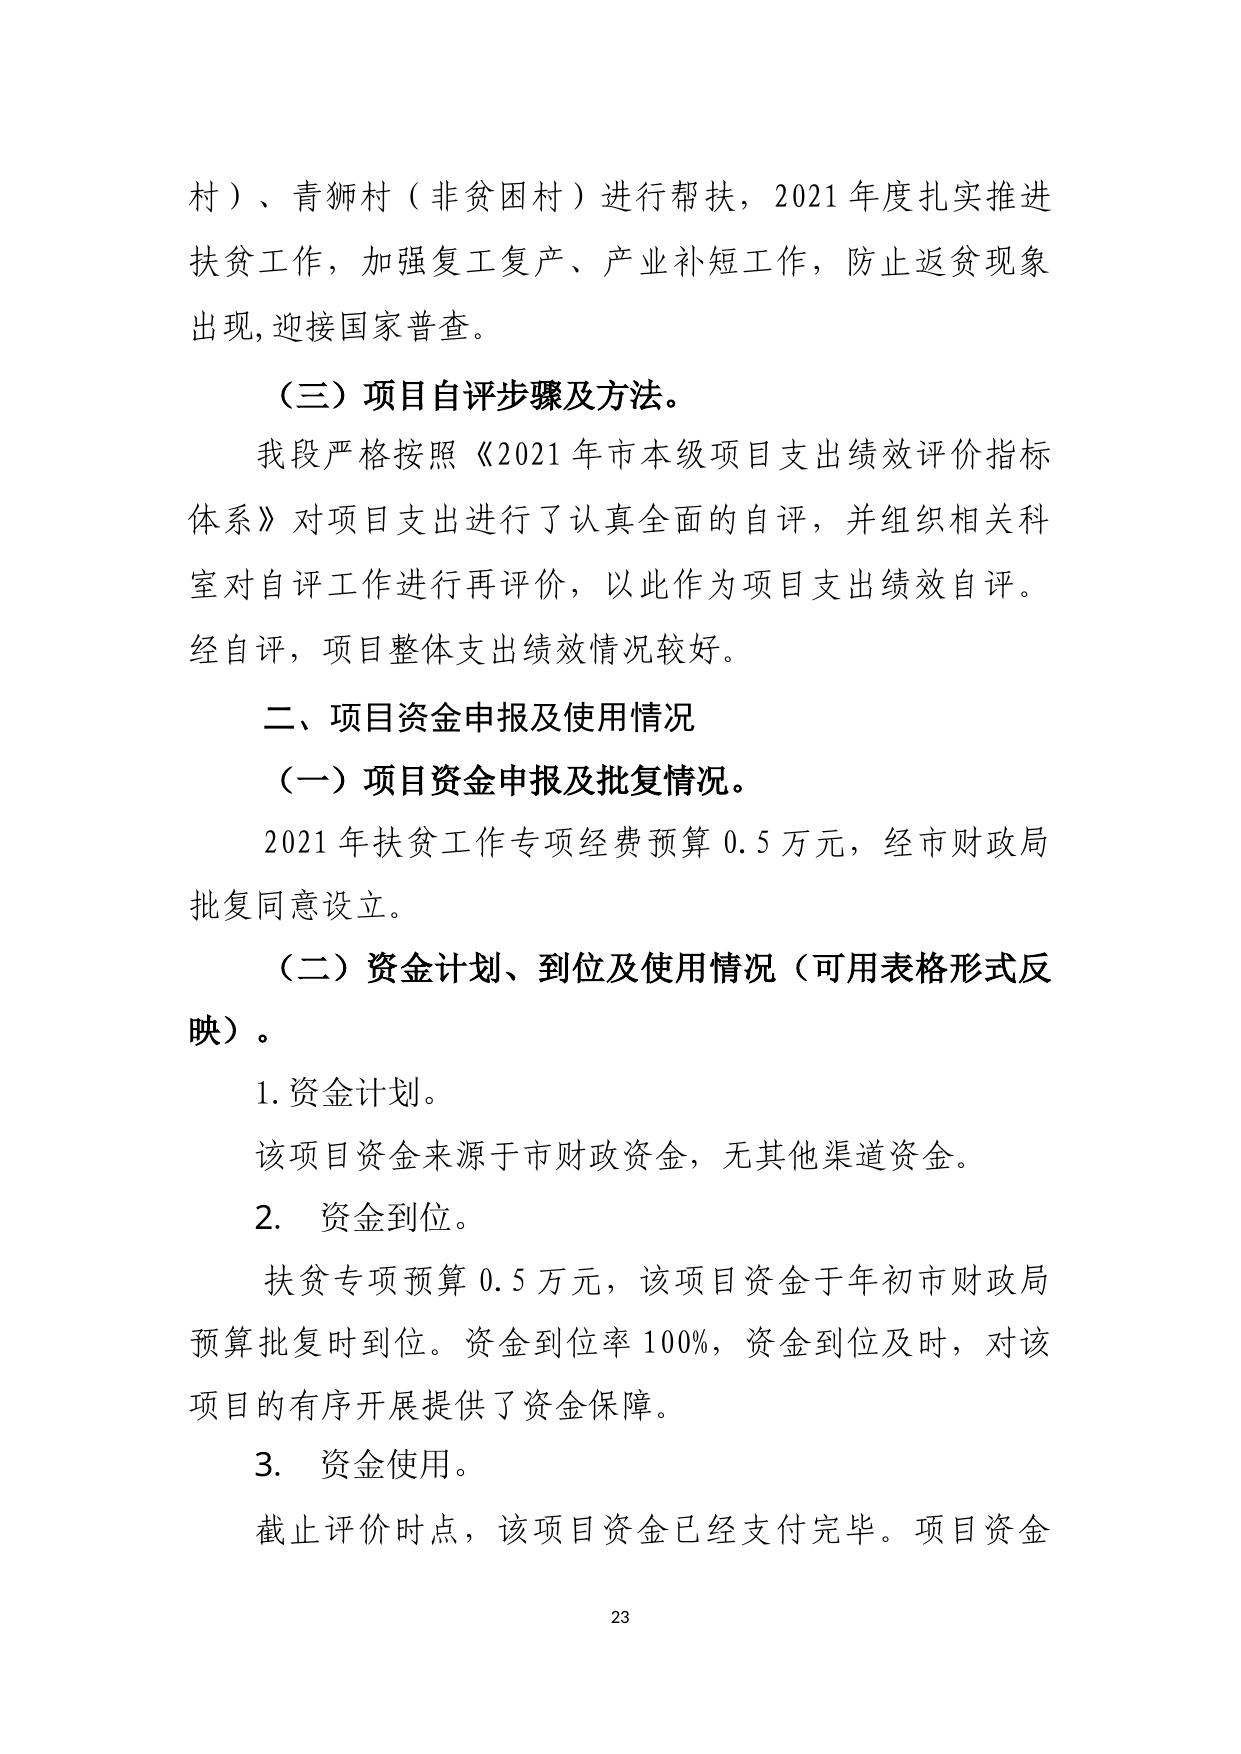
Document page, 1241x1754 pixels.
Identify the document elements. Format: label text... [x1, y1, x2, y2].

text 扶贫专项预算0.5万元，该项目资金于年初市财政局预算批复时到位。资金到位率100%，资金到位及时，对该项目的有序开展提供了资金保障。 [187, 1242, 1053, 1429]
text 二、项目资金申报及使用情况 [187, 679, 1053, 742]
text 1.资金计划。 [187, 1054, 1053, 1117]
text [187, 162, 1053, 357]
text 该项目资金来源于市财政资金，无其他渠道资金。 [187, 1117, 1053, 1179]
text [187, 1494, 1053, 1559]
list 资金使用。 [187, 1429, 1053, 1494]
list 资金到位。 [187, 1179, 1053, 1242]
text （一）项目资金申报及批复情况。 [187, 742, 1053, 804]
text 我段严格按照《2021年市本级项目支出绩效评价指标体系》对项目支出进行了认真全面的自评，并组织相关科室对自评工作进行再评价，以此作为项目支出绩效自评。经自评，项目整体支出绩效情况较好。 [187, 419, 1053, 679]
list 项目自评步骤及方法。 [187, 357, 1053, 419]
text 2021年扶贫工作专项经费预算0.5万元，经市财政局批复同意设立。 [187, 804, 1053, 929]
text （二）资金计划、到位及使用情况（可用表格形式反映）。 [187, 929, 1053, 1054]
